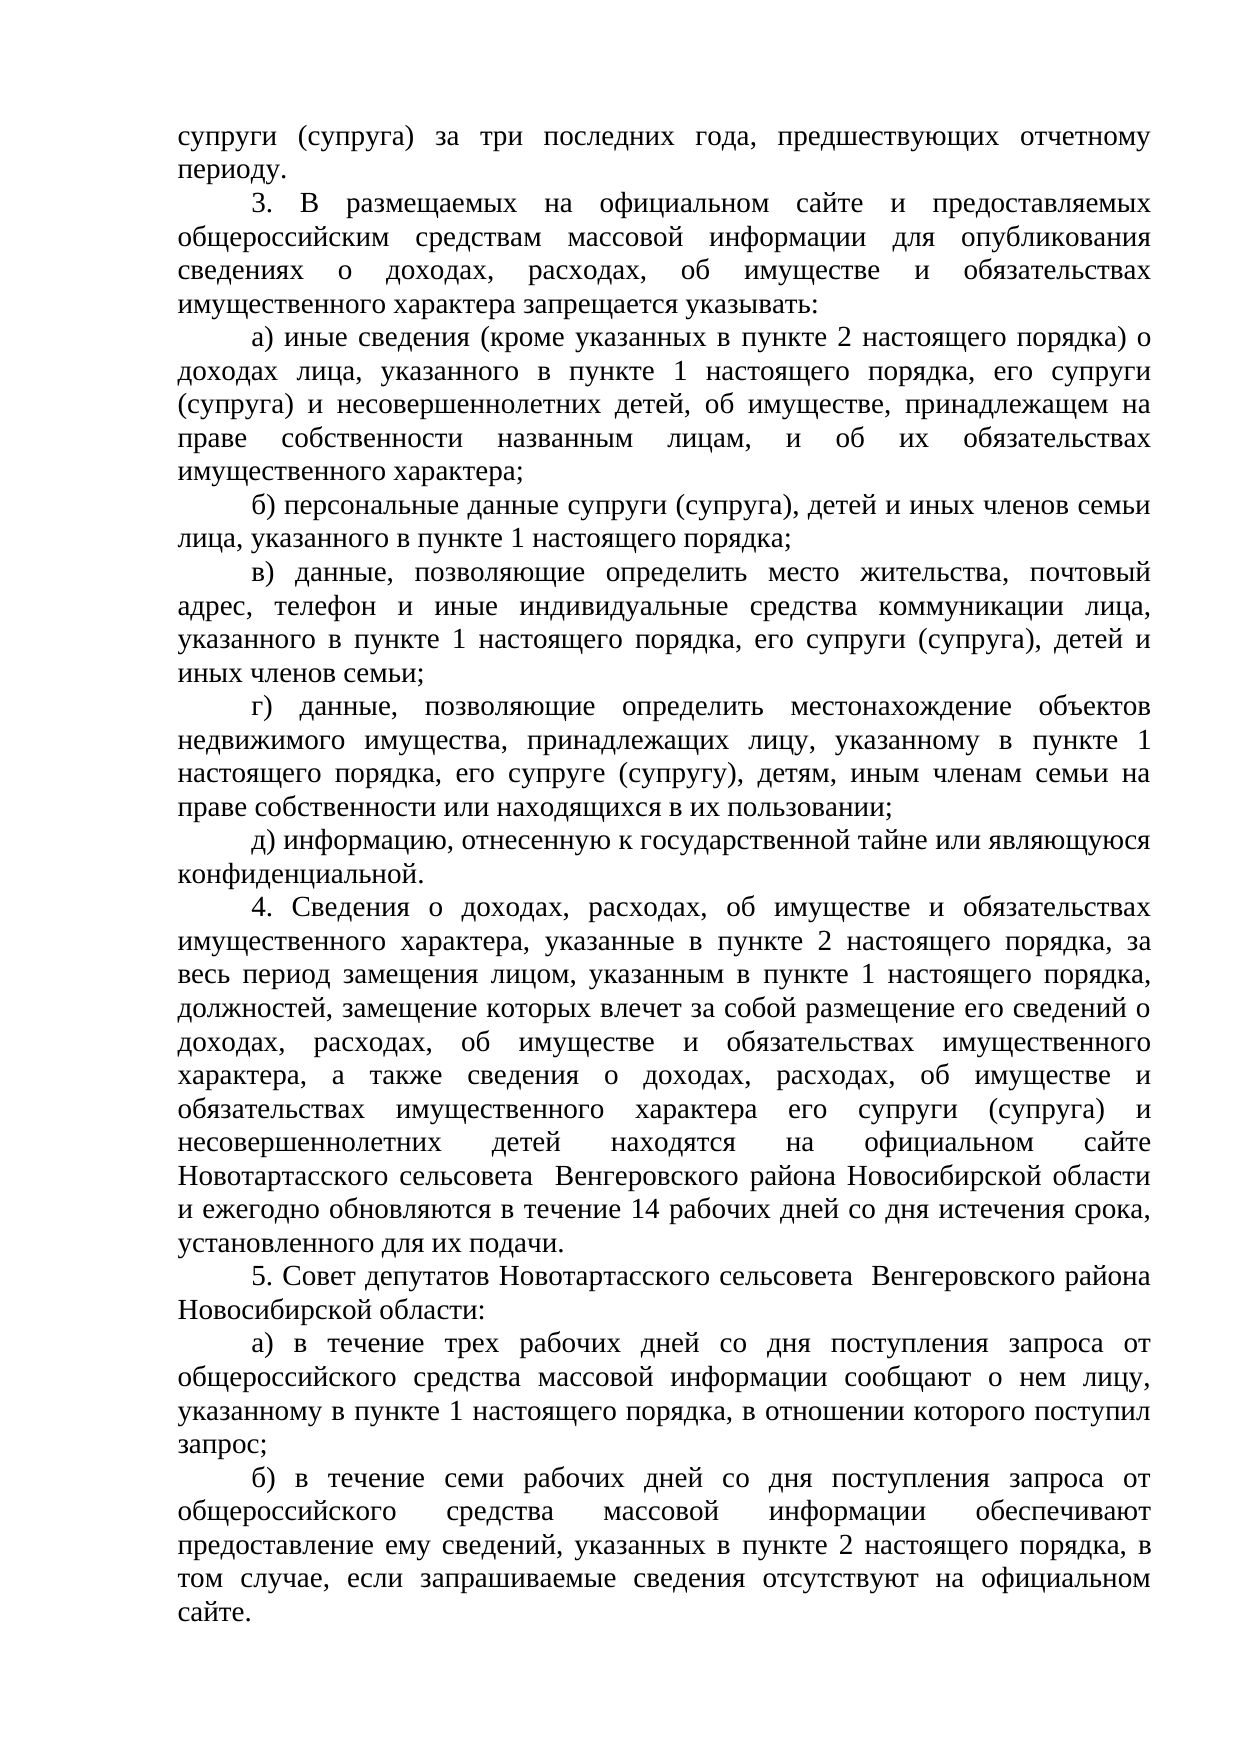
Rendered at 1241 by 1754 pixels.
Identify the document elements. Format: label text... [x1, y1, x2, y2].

text 5. Совет депутатов Новотартасского сельсовета Венгеровского района Новосибирской области: [177, 1258, 1152, 1326]
text б) в течение семи рабочих дней со дня поступления запроса от общероссийского средства массовой информации обеспечивают предоставление ему сведений, указанных в пункте 2 настоящего порядка, в том случае, если запрашиваемые сведения отсутствуют на официальном сайте. [177, 1460, 1152, 1627]
text д) информацию, отнесенную к государственной тайне или являющуюся конфиденциальной. [177, 822, 1152, 889]
text а) иные сведения (кроме указанных в пункте 2 настоящего порядка) о доходах лица, указанного в пункте 1 настоящего порядка, его супруги (супруга) и несовершеннолетних детей, об имуществе, принадлежащем на праве собственности названным лицам, и об их обязательствах имущественного характера; [177, 319, 1152, 487]
text 3. В размещаемых на официальном сайте и предоставляемых общероссийским средствам массовой информации для опубликования сведениях о доходах, расходах, об имуществе и обязательствах имущественного характера запрещается указывать: [177, 185, 1152, 319]
text б) персональные данные супруги (супруга), детей и иных членов семьи лица, указанного в пункте 1 настоящего порядка; [177, 487, 1152, 554]
text в) данные, позволяющие определить место жительства, почтовый адрес, телефон и иные индивидуальные средства коммуникации лица, указанного в пункте 1 настоящего порядка, его супруги (супруга), детей и иных членов семьи; [177, 554, 1152, 688]
text г) данные, позволяющие определить местонахождение объектов недвижимого имущества, принадлежащих лицу, указанному в пункте 1 настоящего порядка, его супруге (супругу), детям, иным членам семьи на праве собственности или находящихся в их пользовании; [177, 688, 1152, 822]
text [177, 118, 1152, 185]
text а) в течение трех рабочих дней со дня поступления запроса от общероссийского средства массовой информации сообщают о нем лицу, указанному в пункте 1 настоящего порядка, в отношении которого поступил запрос; [177, 1326, 1152, 1460]
text 4. Сведения о доходах, расходах, об имуществе и обязательствах имущественного характера, указанные в пункте 2 настоящего порядка, за весь период замещения лицом, указанным в пункте 1 настоящего порядка, должностей, замещение которых влечет за собой размещение его сведений о доходах, расходах, об имуществе и обязательствах имущественного характера, а также сведения о доходах, расходах, об имуществе и обязательствах имущественного характера его супруги (супруга) и несовершеннолетних детей находятся на официальном сайте Новотартасского сельсовета Венгеровского района Новосибирской области и ежегодно обновляются в течение 14 рабочих дней со дня истечения срока, установленного для их подачи. [177, 889, 1152, 1258]
